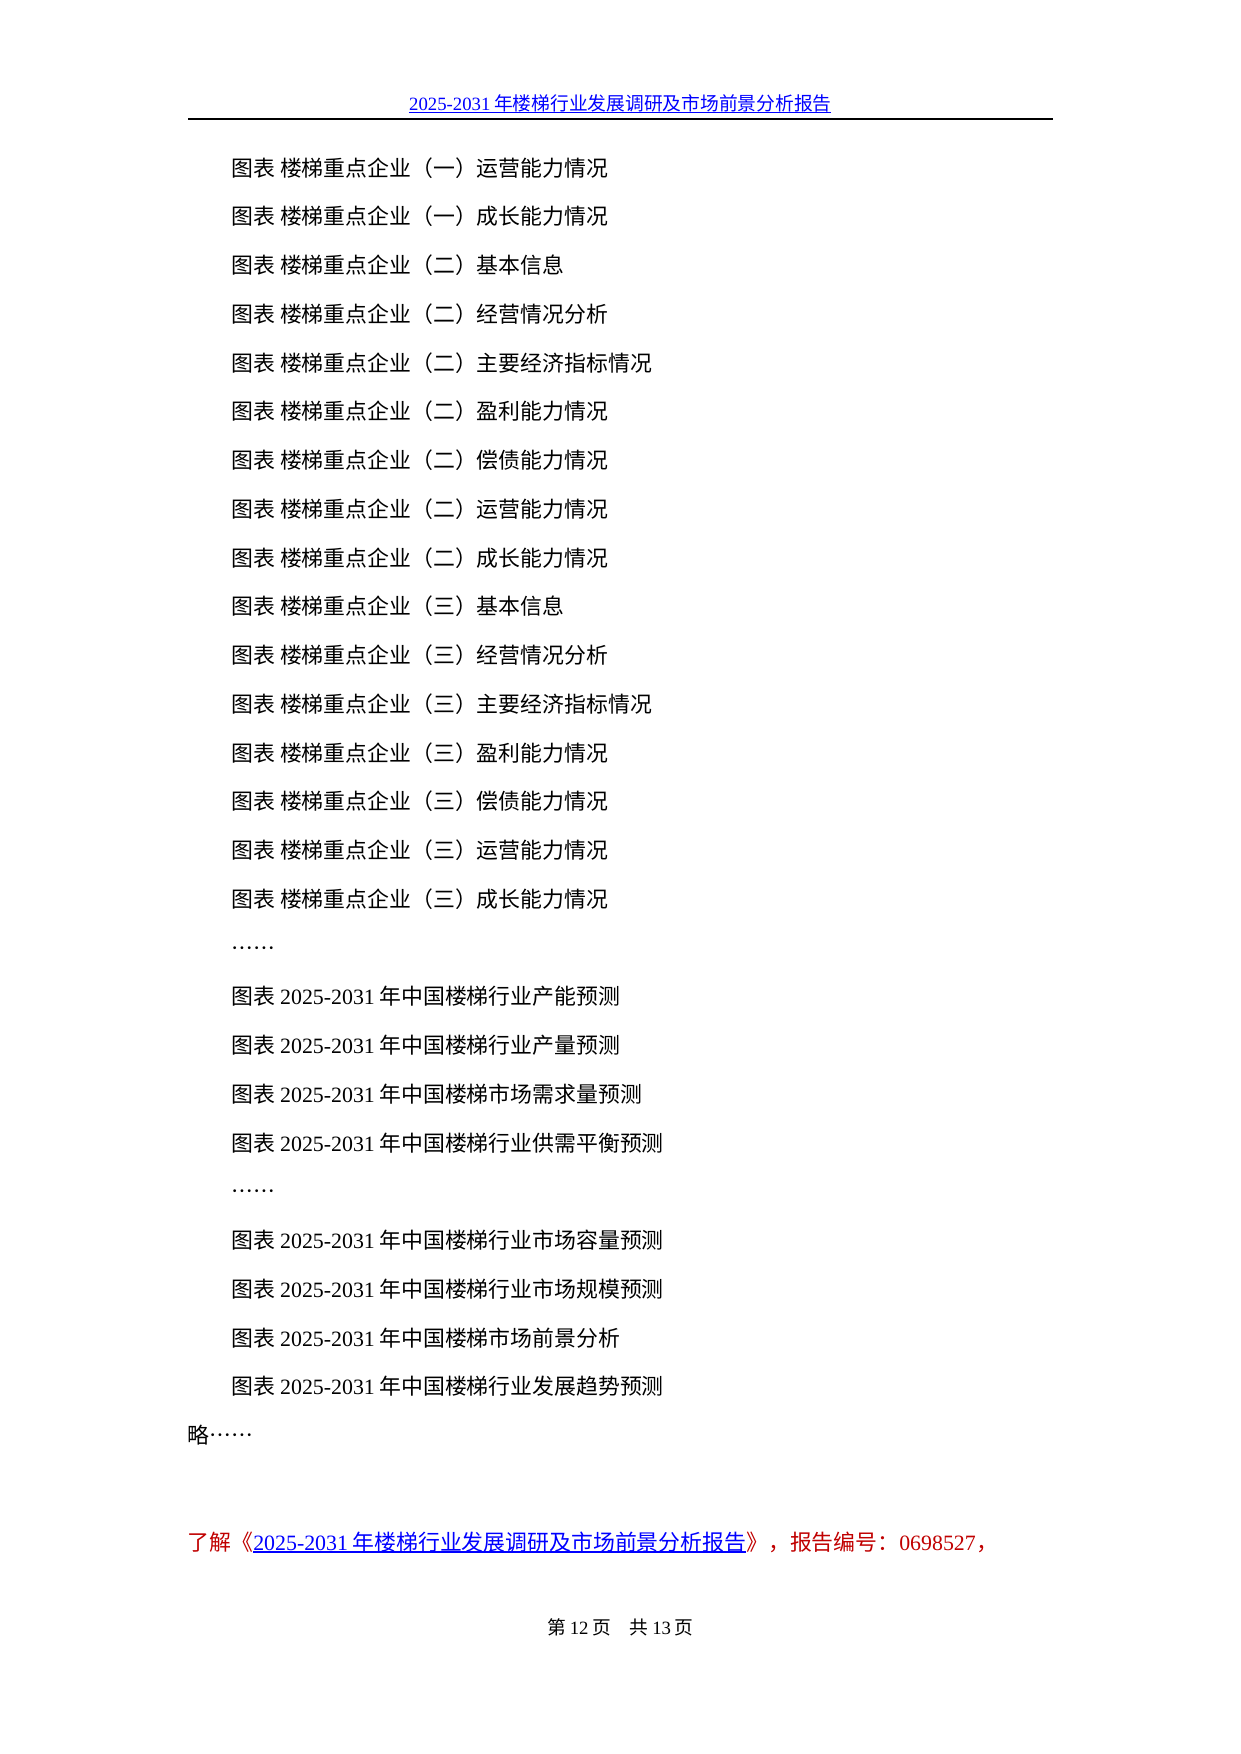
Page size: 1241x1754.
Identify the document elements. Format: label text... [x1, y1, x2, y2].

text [187, 150, 1053, 1450]
text 了解《2025-2031年楼梯行业发展调研及市场前景分析报告》，报告编号：0698527， [187, 1524, 1053, 1557]
